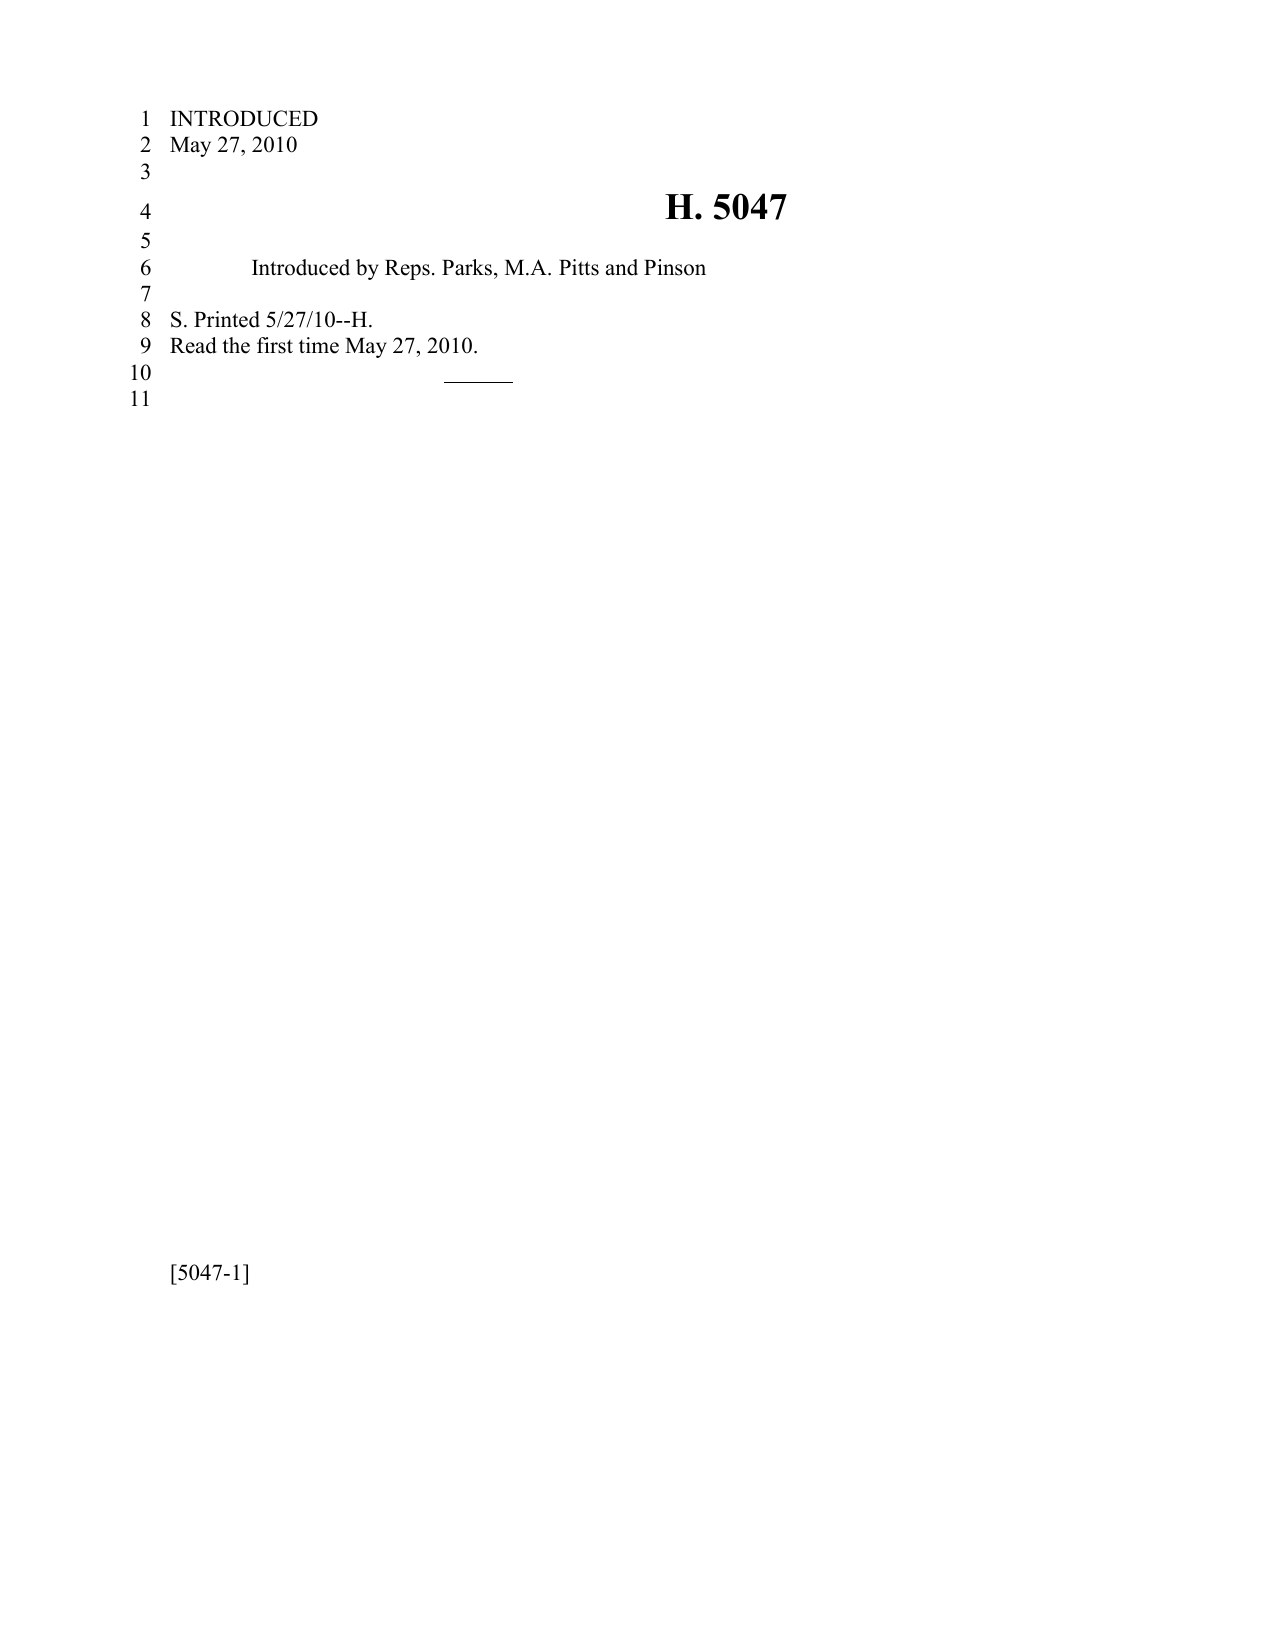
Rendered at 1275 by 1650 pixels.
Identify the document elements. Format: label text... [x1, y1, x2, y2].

text Introduced by Reps. Parks, M.A. Pitts and Pinson [169, 253, 787, 280]
text INTRODUCED [169, 105, 787, 131]
text Read the first time May 27, 2010. [169, 333, 787, 359]
text S. Printed 5/27/10--H. [169, 306, 787, 333]
text May 27, 2010 [169, 131, 787, 158]
text H. 5047 [169, 184, 787, 227]
